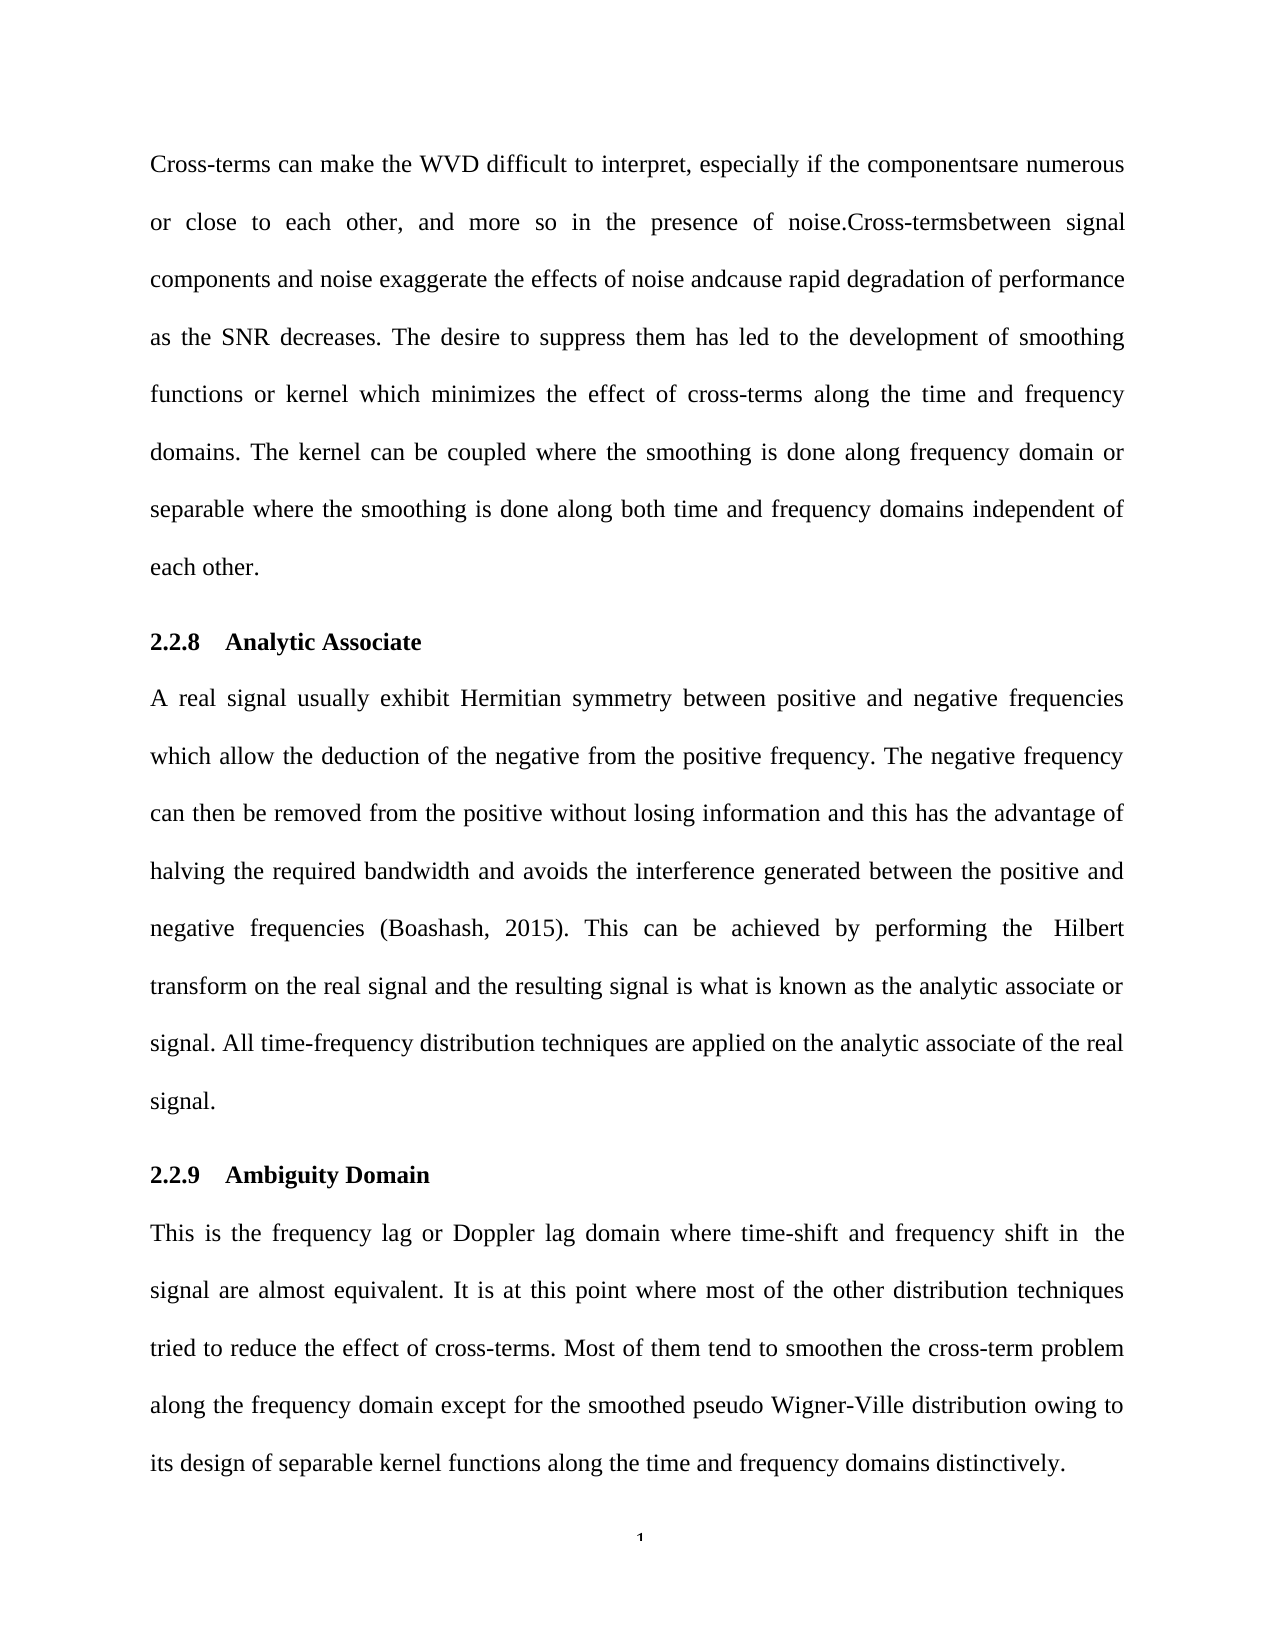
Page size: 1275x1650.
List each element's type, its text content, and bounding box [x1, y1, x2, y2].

subtitle Ambiguity Domain [150, 1161, 1275, 1189]
text This is the frequency lag or Doppler lag domain where time-shift and frequency shift in the signal are almost equivalent. It is at this point where most of the other distribution techniques tried to reduce the effect of cross-terms. Most of them tend to smoothen the cross-term problem along the frequency domain except for the smoothed pseudo Wigner-Ville distribution owing to its design of separable kernel functions along the time and frequency domains distinctively. [150, 1218, 1125, 1477]
text Cross-terms can make the WVD difficult to interpret, especially if the componentsare numerous or close to each other, and more so in the presence of noise.Cross-termsbetween signal components and noise exaggerate the effects of noise andcause rapid degradation of performance as the SNR decreases. The desire to suppress them has led to the development of smoothing functions or kernel which minimizes the effect of cross-terms along the time and frequency domains. The kernel can be coupled where the smoothing is done along frequency domain or separable where the smoothing is done along both time and frequency domains independent of each other. [150, 149, 1126, 580]
subtitle Analytic Associate [150, 627, 1275, 655]
text A real signal usually exhibit Hermitian symmetry between positive and negative frequencies which allow the deduction of the negative from the positive frequency. The negative frequency can then be removed from the positive without losing information and this has the advantage of halving the required bandwidth and avoids the interference generated between the positive and negative frequencies (Boashash, 2015). This can be achieved by performing the Hilbert transform on the real signal and the resulting signal is what is known as the analytic associate or signal. All time-frequency distribution techniques are applied on the analytic associate of the real signal. [150, 683, 1125, 1114]
